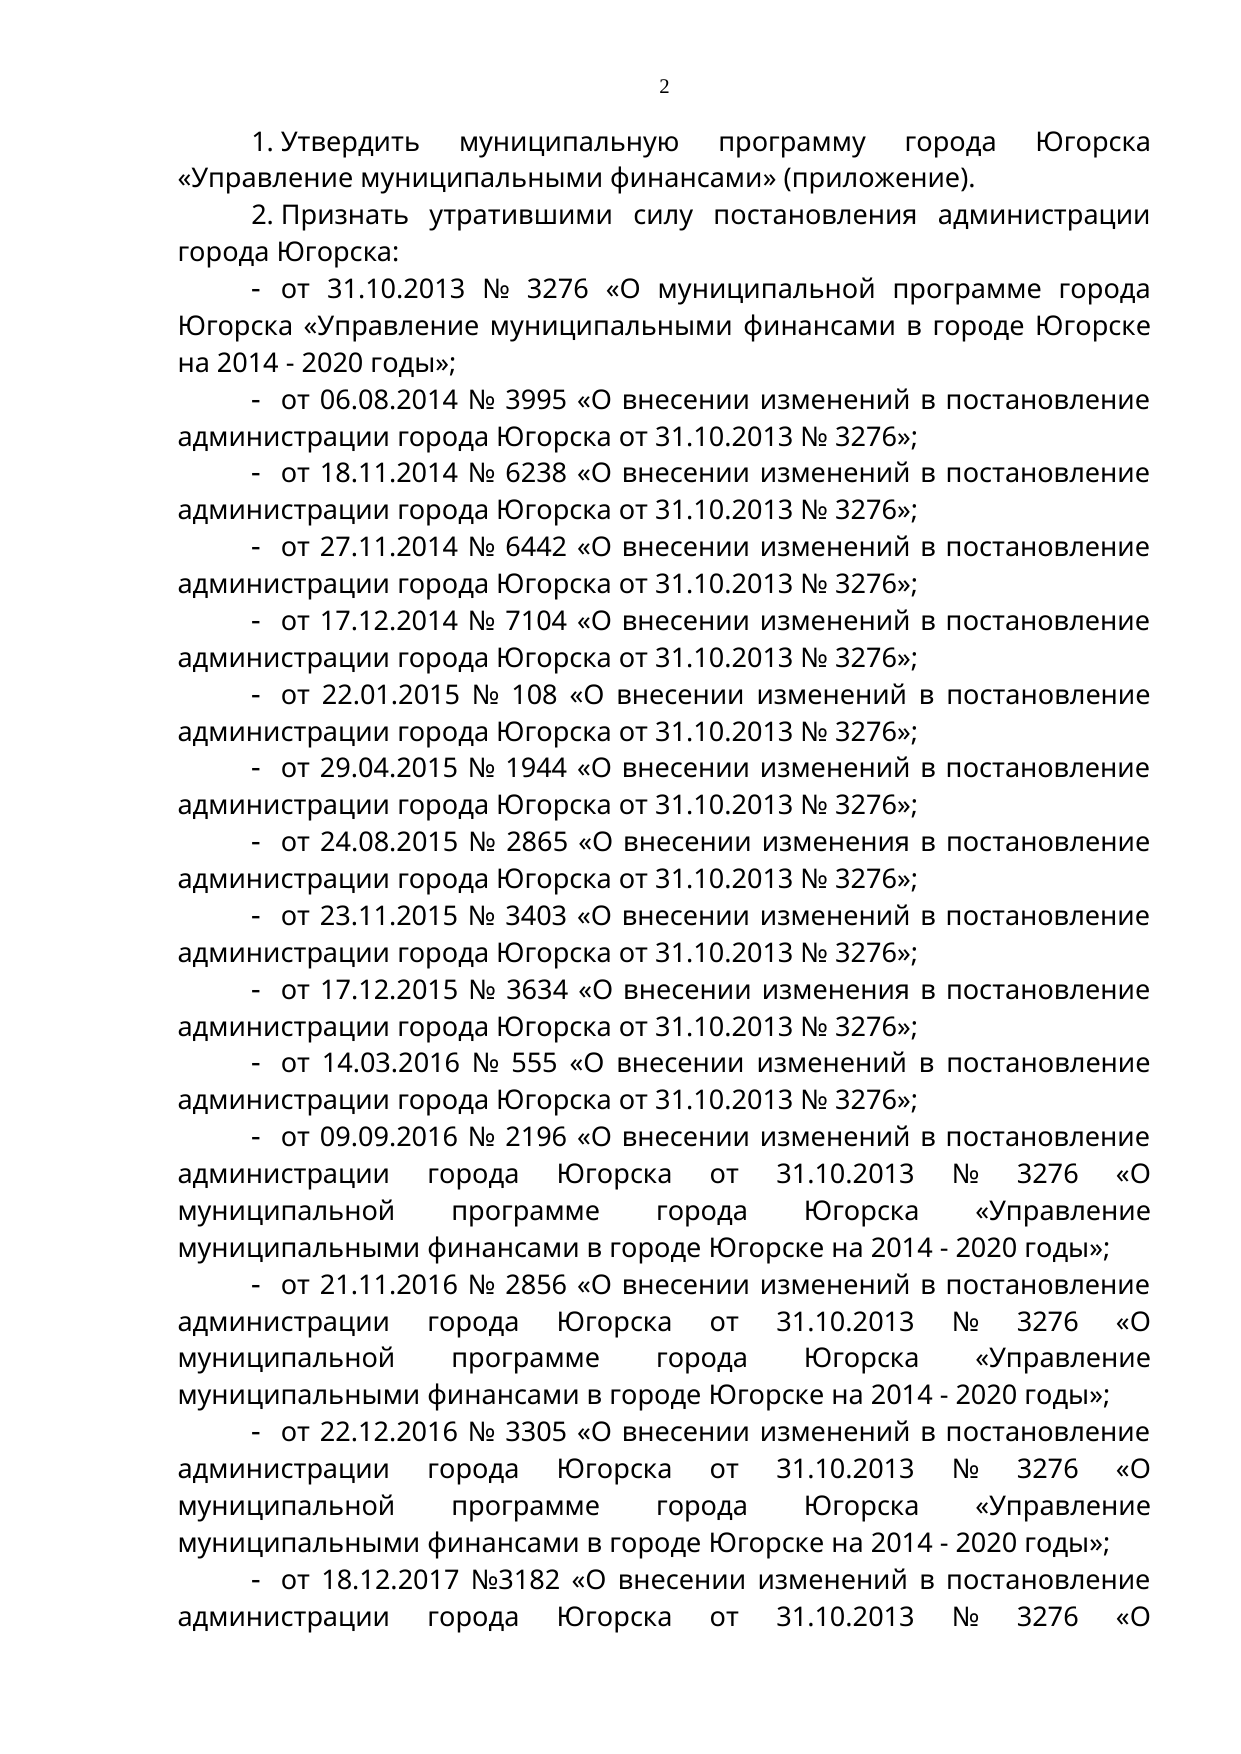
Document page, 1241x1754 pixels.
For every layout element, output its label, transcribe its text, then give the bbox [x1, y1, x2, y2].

list от 14.03.2016 № 555 «О внесении изменений в постановление администрации города Югорска от 31.10.2013 № 3276»; [177, 1044, 1152, 1118]
text 2. Признать утратившими силу постановления администрации города Югорска: [177, 196, 1152, 269]
list от 22.12.2016 № 3305 «О внесении изменений в постановление администрации города Югорска от 31.10.2013 № 3276 «О муниципальной программе города Югорска «Управление муниципальными финансами в городе Югорске на 2014 - 2020 годы»; [177, 1413, 1152, 1560]
list от 31.10.2013 № 3276 «О муниципальной программе города Югорска «Управление муниципальными финансами в городе Югорске на 2014 - 2020 годы»; [177, 269, 1152, 380]
list от 24.08.2015 № 2865 «О внесении изменения в постановление администрации города Югорска от 31.10.2013 № 3276»; [177, 823, 1152, 896]
list от 29.04.2015 № 1944 «О внесении изменений в постановление администрации города Югорска от 31.10.2013 № 3276»; [177, 749, 1152, 823]
list от 18.11.2014 № 6238 «О внесении изменений в постановление администрации города Югорска от 31.10.2013 № 3276»; [177, 454, 1152, 528]
list от 17.12.2015 № 3634 «О внесении изменения в постановление администрации города Югорска от 31.10.2013 № 3276»; [177, 970, 1152, 1044]
list от 06.08.2014 № 3995 «О внесении изменений в постановление администрации города Югорска от 31.10.2013 № 3276»; [177, 380, 1152, 454]
text 1. Утвердить муниципальную программу города Югорска «Управление муниципальными финансами» (приложение). [177, 122, 1152, 196]
list от 23.11.2015 № 3403 «О внесении изменений в постановление администрации города Югорска от 31.10.2013 № 3276»; [177, 896, 1152, 970]
list от 21.11.2016 № 2856 «О внесении изменений в постановление администрации города Югорска от 31.10.2013 № 3276 «О муниципальной программе города Югорска «Управление муниципальными финансами в городе Югорске на 2014 - 2020 годы»; [177, 1265, 1152, 1413]
list от 09.09.2016 № 2196 «О внесении изменений в постановление администрации города Югорска от 31.10.2013 № 3276 «О муниципальной программе города Югорска «Управление муниципальными финансами в городе Югорске на 2014 - 2020 годы»; [177, 1118, 1152, 1265]
list от 17.12.2014 № 7104 «О внесении изменений в постановление администрации города Югорска от 31.10.2013 № 3276»; [177, 601, 1152, 675]
list от 27.11.2014 № 6442 «О внесении изменений в постановление администрации города Югорска от 31.10.2013 № 3276»; [177, 528, 1152, 601]
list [177, 1560, 1152, 1634]
list от 22.01.2015 № 108 «О внесении изменений в постановление администрации города Югорска от 31.10.2013 № 3276»; [177, 675, 1152, 749]
